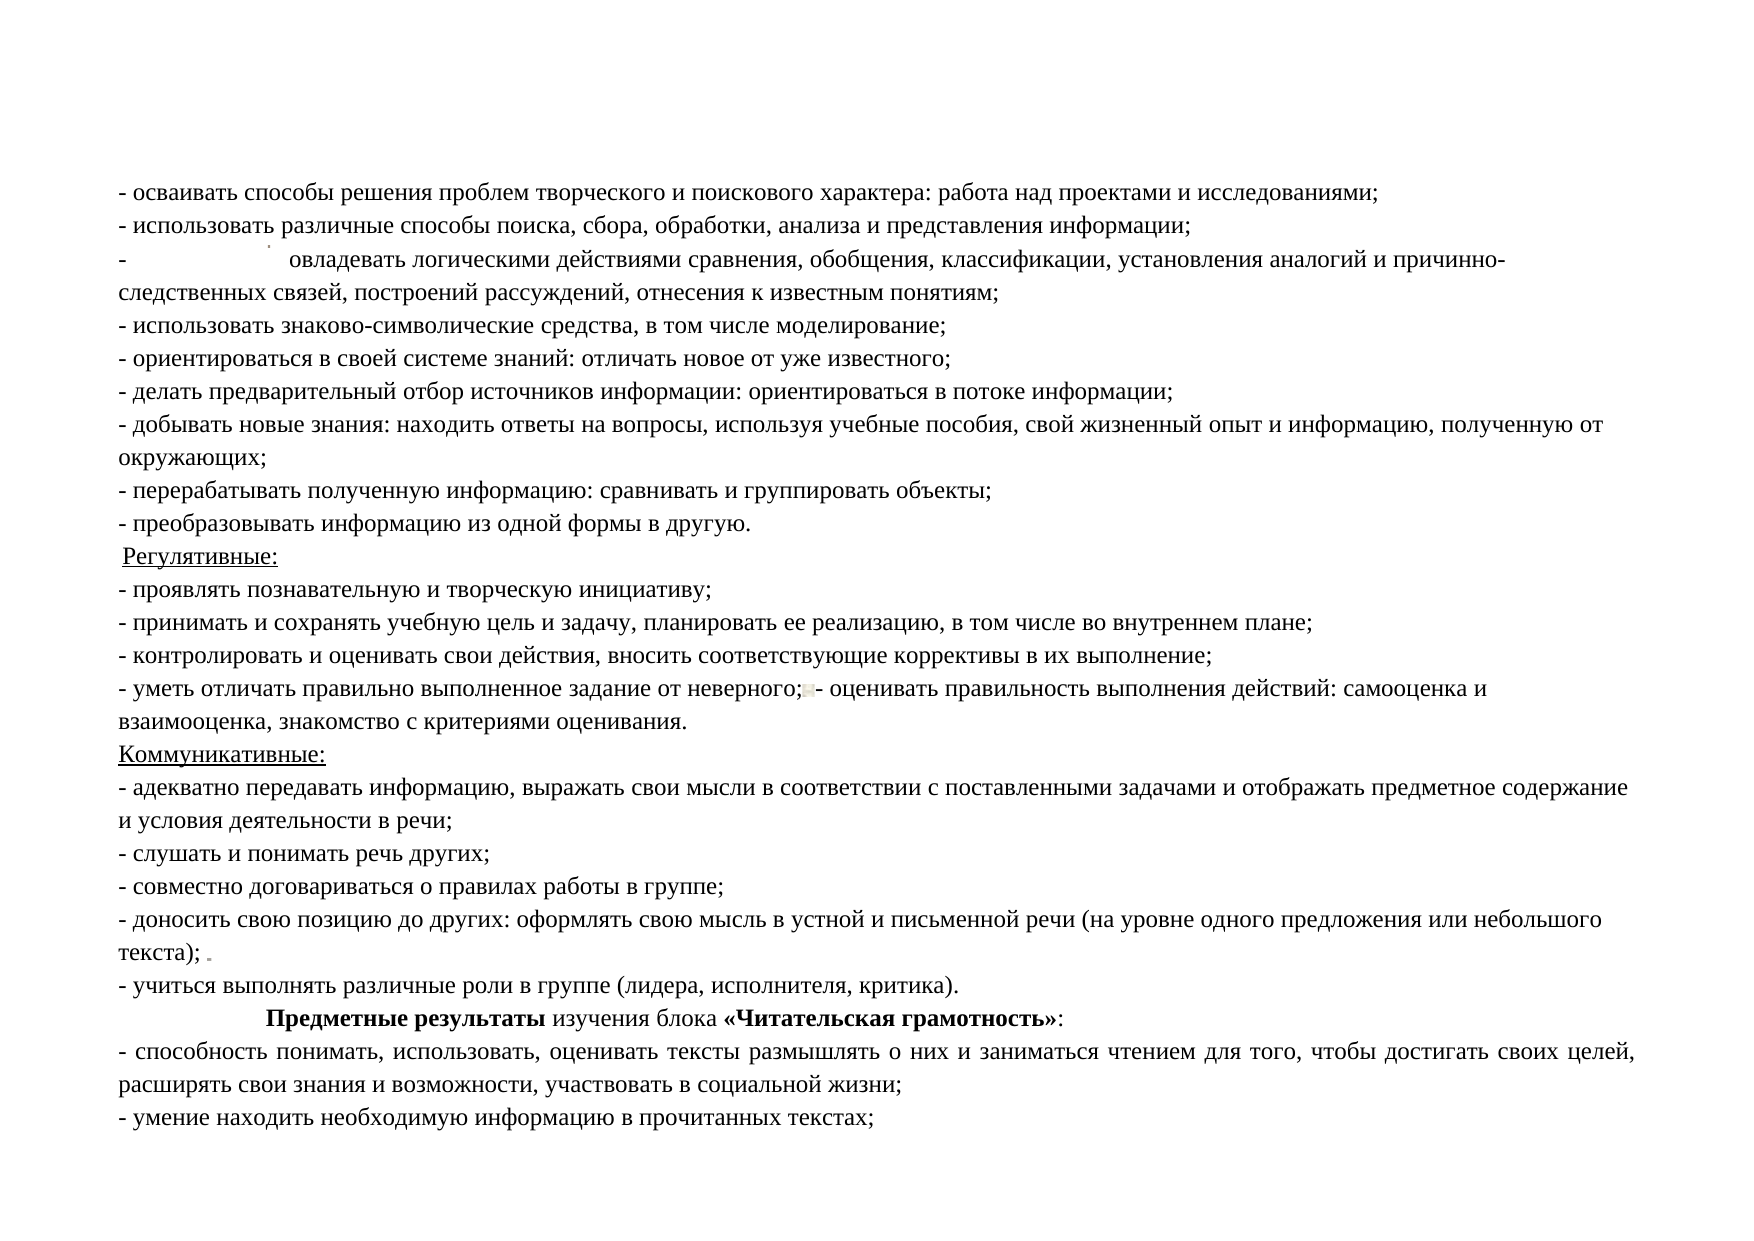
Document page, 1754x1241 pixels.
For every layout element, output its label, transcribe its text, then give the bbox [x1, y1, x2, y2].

text - использовать знаково-символические средства, в том числе моделирование; [118, 310, 1634, 339]
text - совместно договариваться о правилах работы в группе; [118, 871, 1636, 900]
text - контролировать и оценивать свои действия, вносить соответствующие коррективы в их выполнение; [118, 640, 1636, 669]
text - преобразовывать информацию из одной формы в другую. [118, 508, 1636, 537]
text - осваивать способы решения проблем творческого и поискового характера: работа над проектами и исследованиями; [118, 177, 1636, 206]
text - адекватно передавать информацию, выражать свои мысли в соответствии с поставленными задачами и отображать предметное содержание и условия деятельности в речи; [118, 772, 1636, 834]
text - проявлять познавательную и творческую инициативу; [118, 574, 1636, 603]
text - использовать различные способы поиска, сбора, обработки, анализа и представления информации; [118, 210, 1636, 239]
text - ориентироваться в своей системе знаний: отличать новое от уже известного; [118, 343, 1636, 372]
text - принимать и сохранять учебную цель и задачу, планировать ее реализацию, в том числе во внутреннем плане; [118, 607, 1636, 636]
text - слушать и понимать речь других; [118, 838, 1636, 867]
text - учиться выполнять различные роли в группе (лидера, исполнителя, критика). [118, 970, 1636, 999]
text - перерабатывать полученную информацию: сравнивать и группировать объекты; [118, 475, 1636, 504]
text - доносить свою позицию до других: оформлять свою мысль в устной и письменной речи (на уровне одного предложения или небольшого текста); [118, 904, 1636, 966]
text - умение находить необходимую информацию в прочитанных текстах; [118, 1102, 1636, 1131]
text - добывать новые знания: находить ответы на вопросы, используя учебные пособия, свой жизненный опыт и информацию, полученную от окружающих; [118, 409, 1636, 471]
picture [802, 684, 815, 697]
text - уметь отличать правильно выполненное задание от неверного;- оценивать правильность выполнения действий: самооценка и взаимооценка, знакомство с критериями оценивания. [118, 673, 1636, 735]
text Коммуникативные: [118, 739, 1636, 768]
text Предметные результаты изучения блока «Читательская грамотность»: [118, 1003, 1634, 1032]
text - овладевать логическими действиями сравнения, обобщения, классификации, установления аналогий и причинно-следственных связей, построений рассуждений, отнесения к известным понятиям; [118, 244, 1636, 305]
text Регулятивные: [122, 541, 1636, 570]
text - способность понимать, использовать, оценивать тексты размышлять о них и заниматься чтением для того, чтобы достигать своих целей, расширять свои знания и возможности, участвовать в социальной жизни; [118, 1036, 1636, 1098]
text - делать предварительный отбор источников информации: ориентироваться в потоке информации; [118, 376, 1636, 405]
